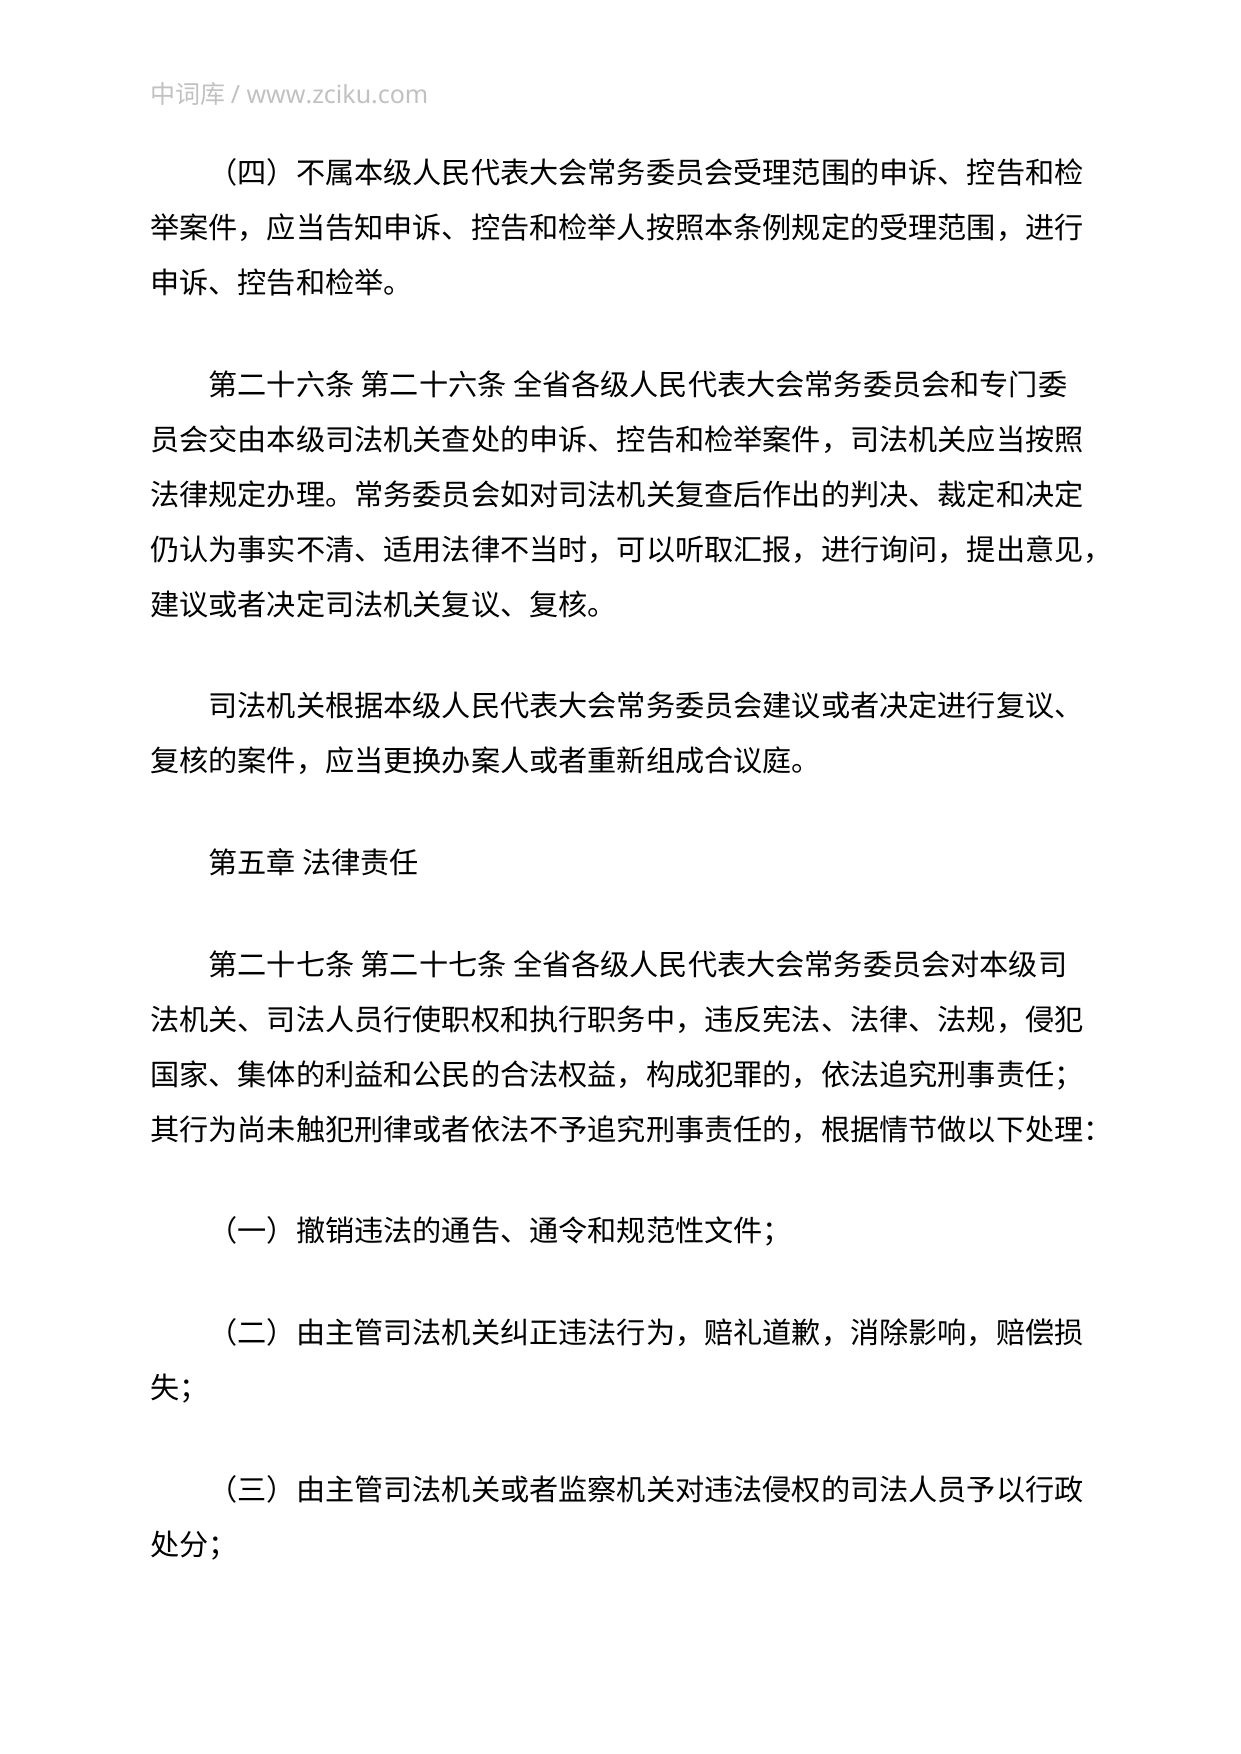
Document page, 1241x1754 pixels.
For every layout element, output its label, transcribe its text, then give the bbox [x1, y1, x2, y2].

text （一）撤销违法的通告、通令和规范性文件； [150, 1208, 1090, 1250]
text 司法机关根据本级人民代表大会常务委员会建议或者决定进行复议、复核的案件，应当更换办案人或者重新组成合议庭。 [150, 683, 1090, 780]
text （二）由主管司法机关纠正违法行为，赔礼道歉，消除影响，赔偿损失； [150, 1309, 1090, 1407]
text 第五章 法律责任 [150, 839, 1090, 882]
text （四）不属本级人民代表大会常务委员会受理范围的申诉、控告和检举案件，应当告知申诉、控告和检举人按照本条例规定的受理范围，进行申诉、控告和检举。 [150, 150, 1090, 302]
text 第二十六条 第二十六条 全省各级人民代表大会常务委员会和专门委员会交由本级司法机关查处的申诉、控告和检举案件，司法机关应当按照法律规定办理。常务委员会如对司法机关复查后作出的判决、裁定和决定仍认为事实不清、适用法律不当时，可以听取汇报，进行询问，提出意见，建议或者决定司法机关复议、复核。 [150, 362, 1090, 623]
text （三）由主管司法机关或者监察机关对违法侵权的司法人员予以行政处分； [150, 1466, 1090, 1563]
text 第二十七条 第二十七条 全省各级人民代表大会常务委员会对本级司法机关、司法人员行使职权和执行职务中，违反宪法、法律、法规，侵犯国家、集体的利益和公民的合法权益，构成犯罪的，依法追究刑事责任；其行为尚未触犯刑律或者依法不予追究刑事责任的，根据情节做以下处理： [150, 941, 1090, 1148]
